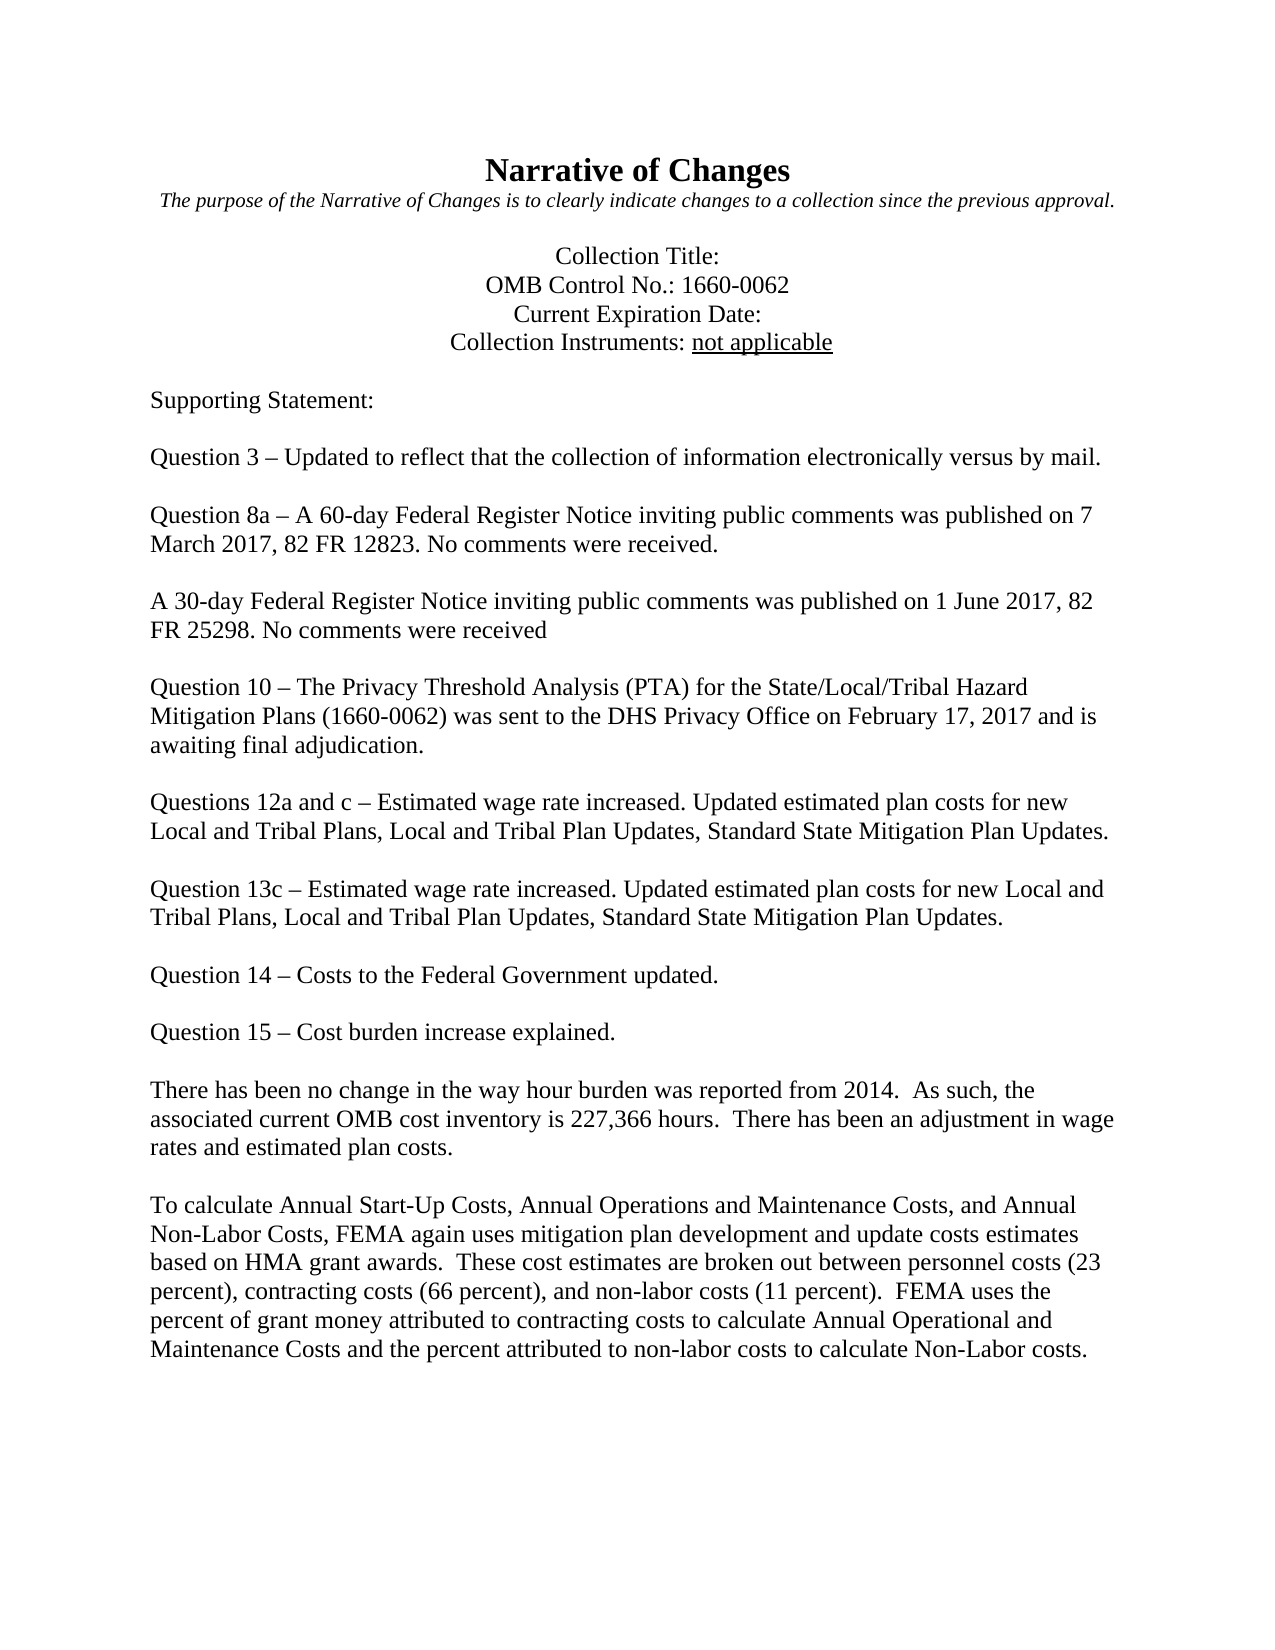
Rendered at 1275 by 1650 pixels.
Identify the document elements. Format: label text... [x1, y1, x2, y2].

text OMB Control No.: 1660-0062 [150, 270, 1125, 299]
text Collection Instruments: not applicable [150, 327, 1125, 356]
text Question 10 – The Privacy Threshold Analysis (PTA) for the State/Local/Tribal Hazard Mitigation Plans (1660-0062) was sent to the DHS Privacy Office on February 17, 2017 and is awaiting final adjudication. [150, 672, 1125, 759]
text The purpose of the Narrative of Changes is to clearly indicate changes to a collection since the previous approval. [150, 188, 1125, 212]
text A 30-day Federal Register Notice inviting public comments was published on 1 June 2017, 82 FR 25298. No comments were received [150, 586, 1125, 644]
text Question 8a – A 60-day Federal Register Notice inviting public comments was published on 7 March 2017, 82 FR 12823. No comments were received. [150, 500, 1125, 557]
text Questions 12a and c – Estimated wage rate increased. Updated estimated plan costs for new Local and Tribal Plans, Local and Tribal Plan Updates, Standard State Mitigation Plan Updates. [150, 787, 1125, 845]
text To calculate Annual Start-Up Costs, Annual Operations and Maintenance Costs, and Annual Non-Labor Costs, FEMA again uses mitigation plan development and update costs estimates based on HMA grant awards. These cost estimates are broken out between personnel costs (23 percent), contracting costs (66 percent), and non-labor costs (11 percent). FEMA uses the percent of grant money attributed to contracting costs to calculate Annual Operational and Maintenance Costs and the percent attributed to non-labor costs to calculate Non-Labor costs. [150, 1190, 1125, 1362]
text Question 14 – Costs to the Federal Government updated. [150, 960, 1125, 989]
text Question 13c – Estimated wage rate increased. Updated estimated plan costs for new Local and Tribal Plans, Local and Tribal Plan Updates, Standard State Mitigation Plan Updates. [150, 874, 1125, 931]
text Collection Title: [150, 241, 1125, 270]
text Supporting Statement: [150, 385, 1125, 414]
text There has been no change in the way hour burden was reported from 2014. As such, the associated current OMB cost inventory is 227,366 hours. There has been an adjustment in wage rates and estimated plan costs. [150, 1075, 1125, 1161]
text Narrative of Changes [150, 150, 1125, 188]
text Question 3 – Updated to reflect that the collection of information electronically versus by mail. [150, 442, 1125, 471]
text Question 15 – Cost burden increase explained. [150, 1017, 1125, 1046]
text Current Expiration Date: [150, 299, 1125, 327]
